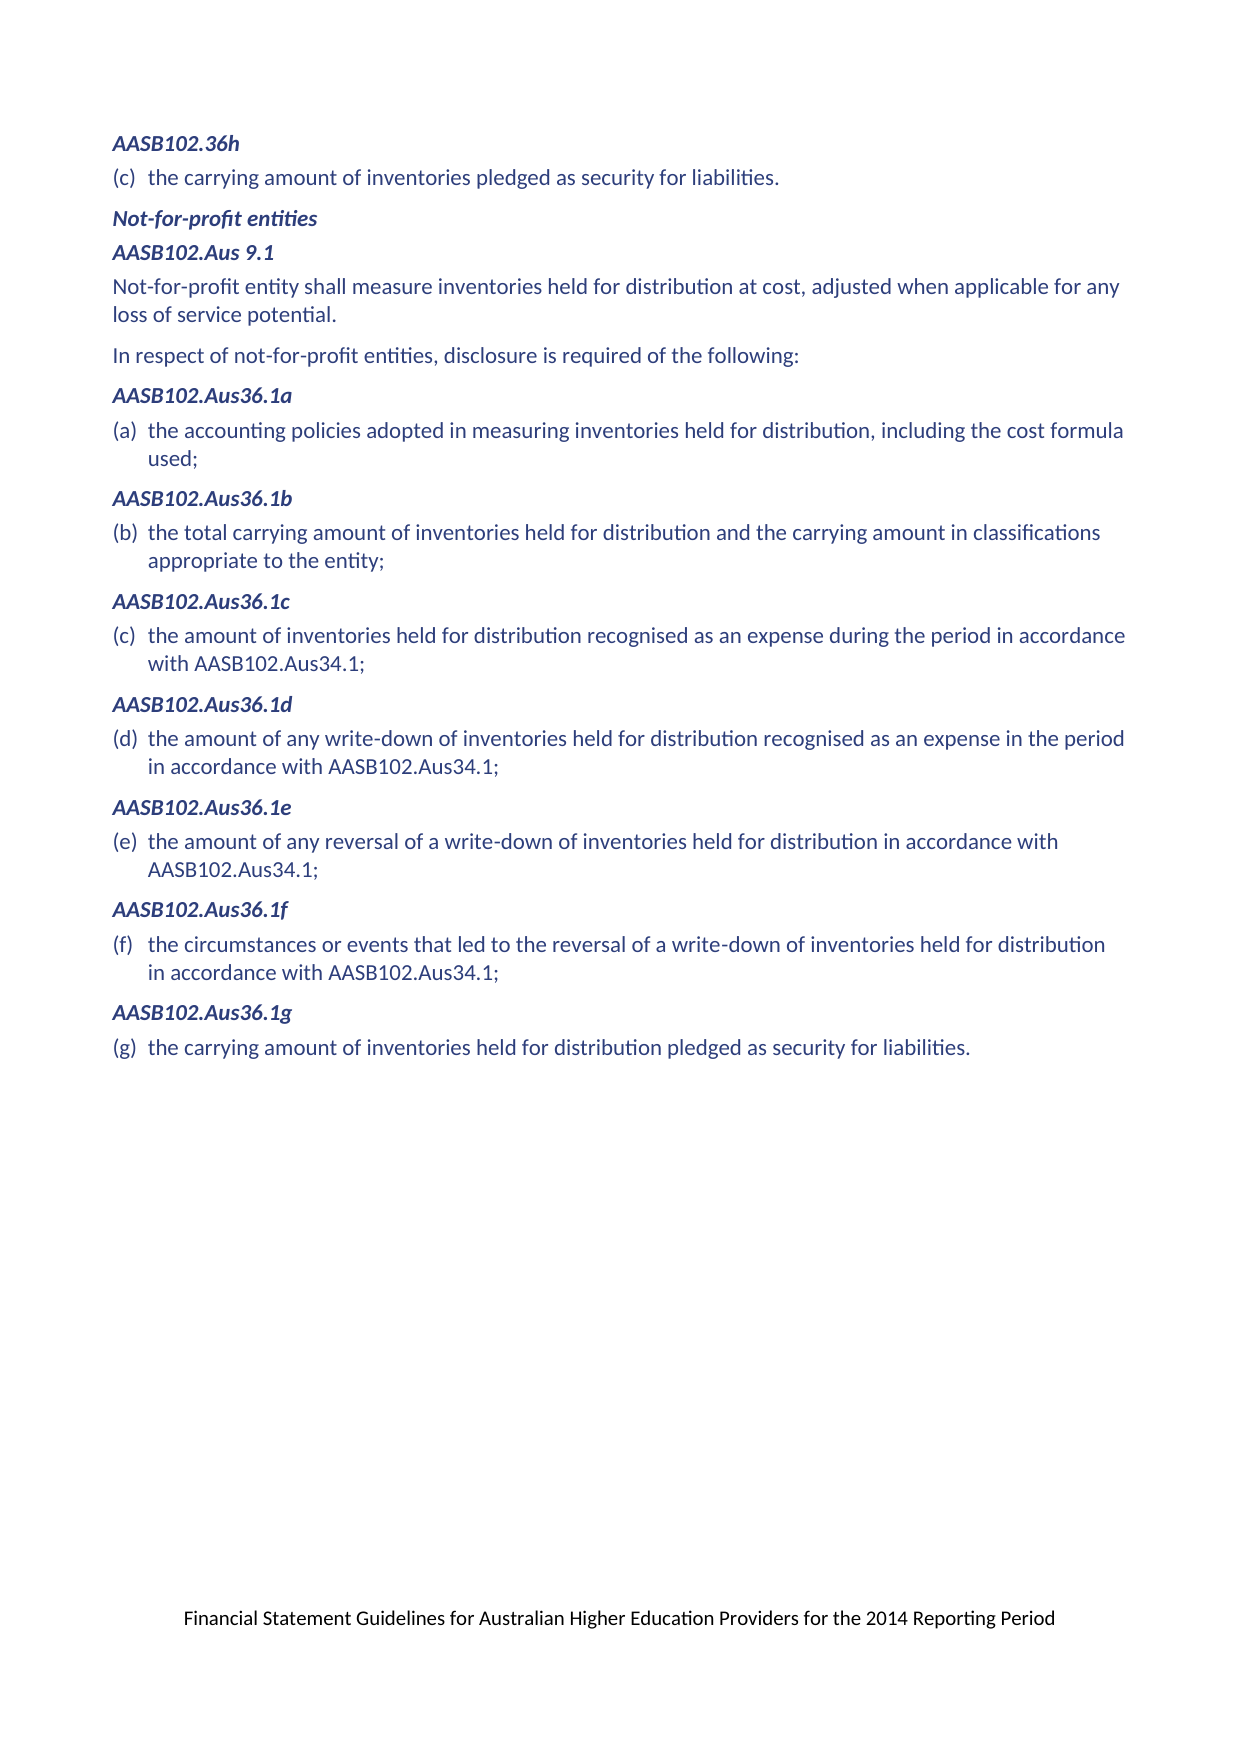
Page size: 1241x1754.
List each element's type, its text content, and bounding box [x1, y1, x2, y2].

list the total carrying amount of inventories held for distribution and the carrying amount in classifications appropriate to the entity; [112, 518, 1128, 574]
list the amount of any write-down of inventories held for distribution recognised as an expense in the period in accordance with AASB102.Aus34.1; [112, 724, 1128, 780]
subtitle AASB102.Aus36.1d [112, 690, 1128, 718]
list the circumstances or events that led to the reversal of a write-down of inventories held for distribution in accordance with AASB102.Aus34.1; [112, 930, 1128, 986]
text Not-for-profit entity shall measure inventories held for distribution at cost, adjusted when applicable for any loss of service potential. [112, 272, 1128, 328]
list the carrying amount of inventories pledged as security for liabilities. [112, 163, 1128, 191]
list the amount of any reversal of a write-down of inventories held for distribution in accordance with AASB102.Aus34.1; [112, 827, 1128, 883]
subtitle Not-for-profit entities [112, 204, 1128, 232]
subtitle AASB102.36h [112, 129, 1128, 157]
subtitle AASB102.Aus36.1f [112, 896, 1128, 923]
list the accounting policies adopted in measuring inventories held for distribution, including the cost formula used; [112, 416, 1128, 472]
subtitle AASB102.Aus36.1g [112, 998, 1128, 1026]
subtitle AASB102.Aus36.1a [112, 381, 1128, 409]
list the carrying amount of inventories held for distribution pledged as security for liabilities. [112, 1033, 1128, 1061]
subtitle AASB102.Aus36.1b [112, 484, 1128, 512]
subtitle AASB102.Aus36.1e [112, 793, 1128, 821]
text In respect of not-for-profit entities, disclosure is required of the following: [112, 341, 1128, 369]
subtitle AASB102.Aus 9.1 [112, 238, 1128, 266]
list the amount of inventories held for distribution recognised as an expense during the period in accordance with AASB102.Aus34.1; [112, 621, 1128, 677]
subtitle AASB102.Aus36.1c [112, 587, 1128, 615]
